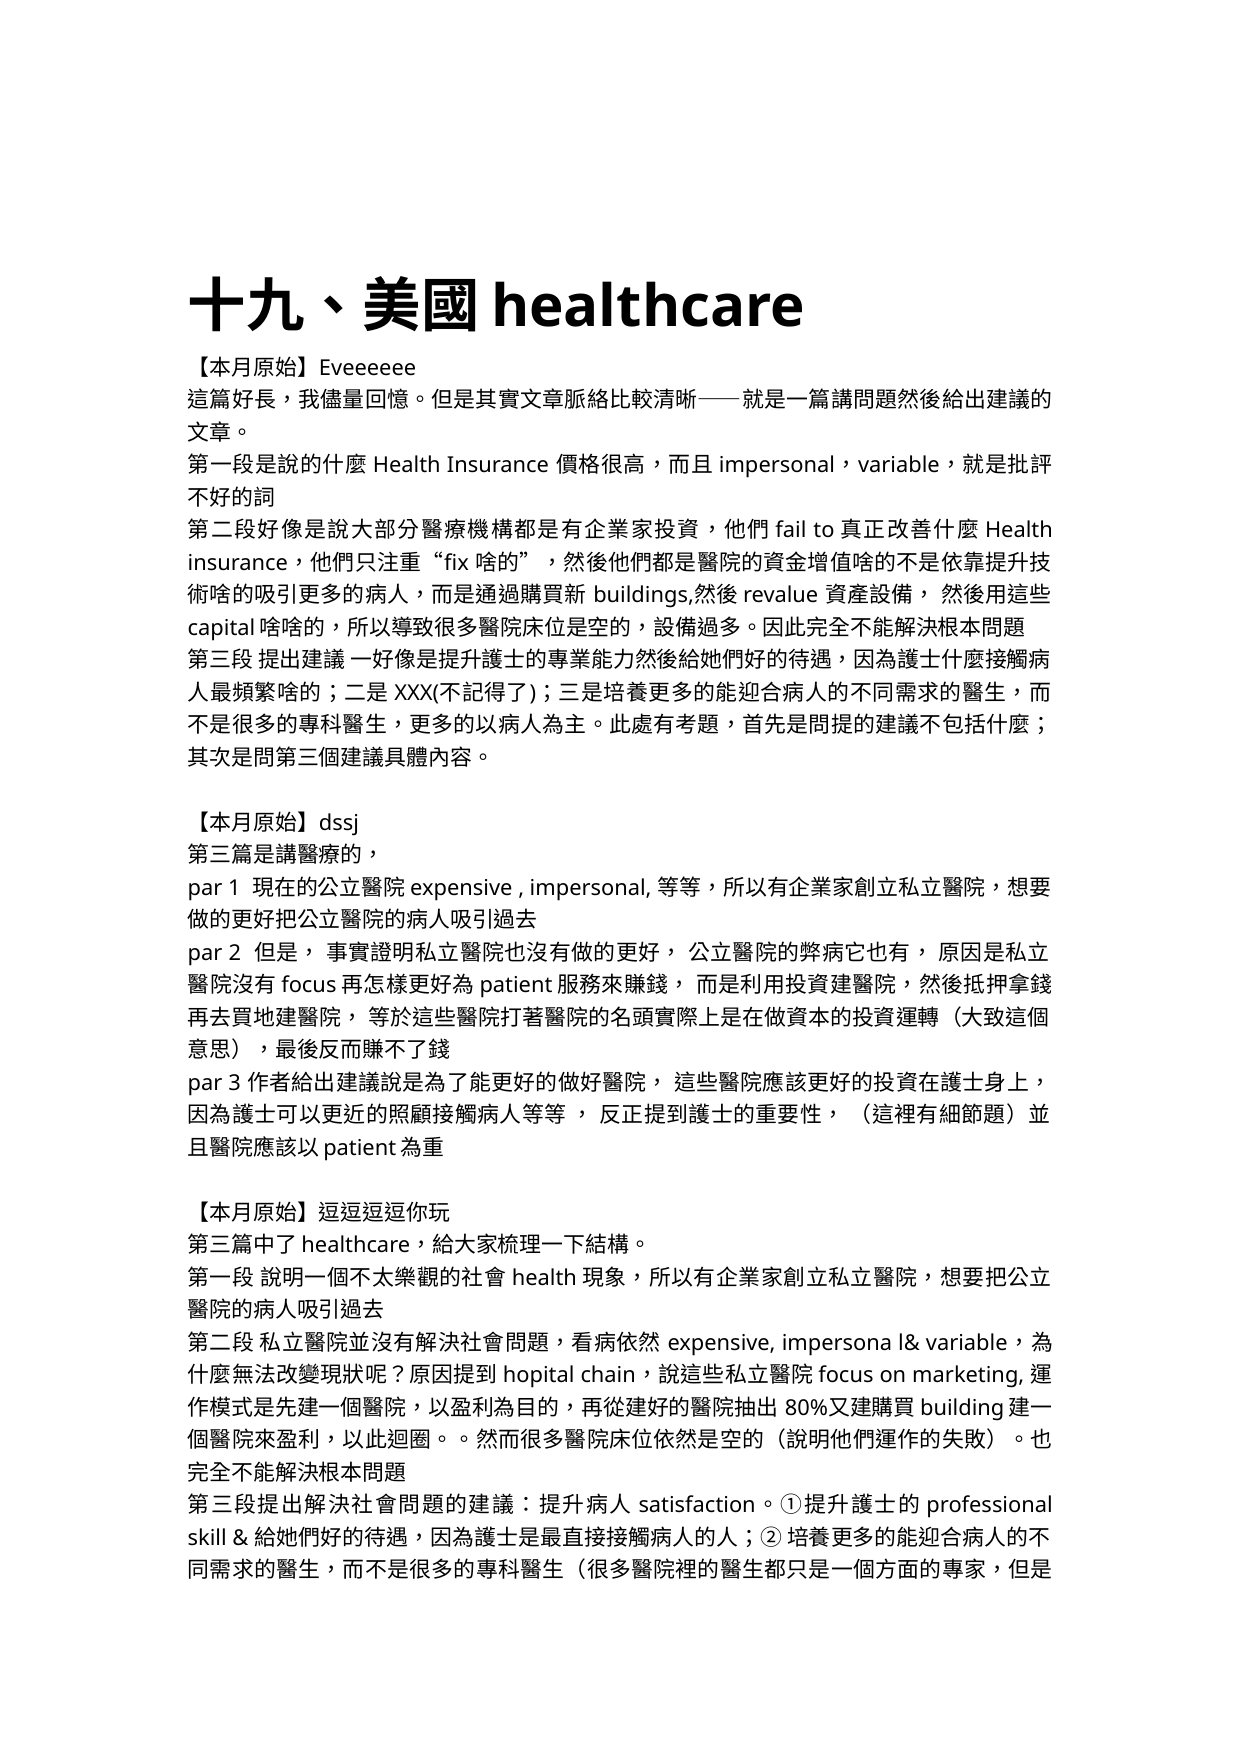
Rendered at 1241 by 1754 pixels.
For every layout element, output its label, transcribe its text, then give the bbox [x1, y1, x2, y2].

text par 2 但是， 事實證明私立醫院也沒有做的更好， 公立醫院的弊病它也有， 原因是私立醫院沒有focus再怎樣更好為patient服務來賺錢， 而是利用投資建醫院，然後抵押拿錢再去買地建醫院， 等於這些醫院打著醫院的名頭實際上是在做資本的投資運轉（大致這個意思），最後反而賺不了錢 [187, 934, 1053, 1064]
text 【本月原始】Eveeeeee [187, 349, 1053, 382]
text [187, 1487, 1053, 1584]
text 【本月原始】dssj [187, 804, 1053, 837]
text par 3 作者給出建議說是為了能更好的做好醫院， 這些醫院應該更好的投資在護士身上， 因為護士可以更近的照顧接觸病人等等 ， 反正提到護士的重要性， （這裡有細節題）並且醫院應該以patient為重 [187, 1064, 1053, 1162]
text 第二段 私立醫院並沒有解決社會問題，看病依然expensive, impersona l& variable，為什麼無法改變現狀呢？原因提到hopital chain，說這些私立醫院focus on marketing, 運作模式是先建一個醫院，以盈利為目的，再從建好的醫院抽出80%又建購買building建一個醫院來盈利，以此迴圈。。然而很多醫院床位依然是空的（說明他們運作的失敗）。也完全不能解決根本問題 [187, 1324, 1053, 1487]
text 第三段 提出建議 一好像是提升護士的專業能力然後給她們好的待遇，因為護士什麼接觸病人最頻繁啥的；二是XXX(不記得了)；三是培養更多的能迎合病人的不同需求的醫生，而不是很多的專科醫生，更多的以病人為主。此處有考題，首先是問提的建議不包括什麼；其次是問第三個建議具體內容。 [187, 642, 1053, 772]
text 第一段是說的什麼Health Insurance 價格很高，而且impersonal，variable，就是批評不好的詞 [187, 447, 1053, 512]
text par 1 現在的公立醫院expensive , impersonal, 等等，所以有企業家創立私立醫院，想要做的更好把公立醫院的病人吸引過去 [187, 869, 1053, 934]
text 【本月原始】逗逗逗逗你玩 [187, 1194, 1053, 1227]
subtitle 十九、美國healthcare [187, 252, 1053, 349]
text 這篇好長，我儘量回憶。但是其實文章脈絡比較清晰——就是一篇講問題然後給出建議的文章。 [187, 382, 1053, 447]
text 第三篇中了healthcare，給大家梳理一下結構。 [187, 1227, 1053, 1259]
text 第二段好像是說大部分醫療機構都是有企業家投資，他們fail to真正改善什麼Health insurance，他們只注重“fix 啥的”，然後他們都是醫院的資金增值啥的不是依靠提升技術啥的吸引更多的病人，而是通過購買新buildings,然後revalue 資產設備， 然後用這些capital啥啥的，所以導致很多醫院床位是空的，設備過多。因此完全不能解決根本問題 [187, 512, 1053, 642]
text 第三篇是講醫療的， [187, 837, 1053, 869]
text 第一段 說明一個不太樂觀的社會health現象，所以有企業家創立私立醫院，想要把公立醫院的病人吸引過去 [187, 1259, 1053, 1324]
